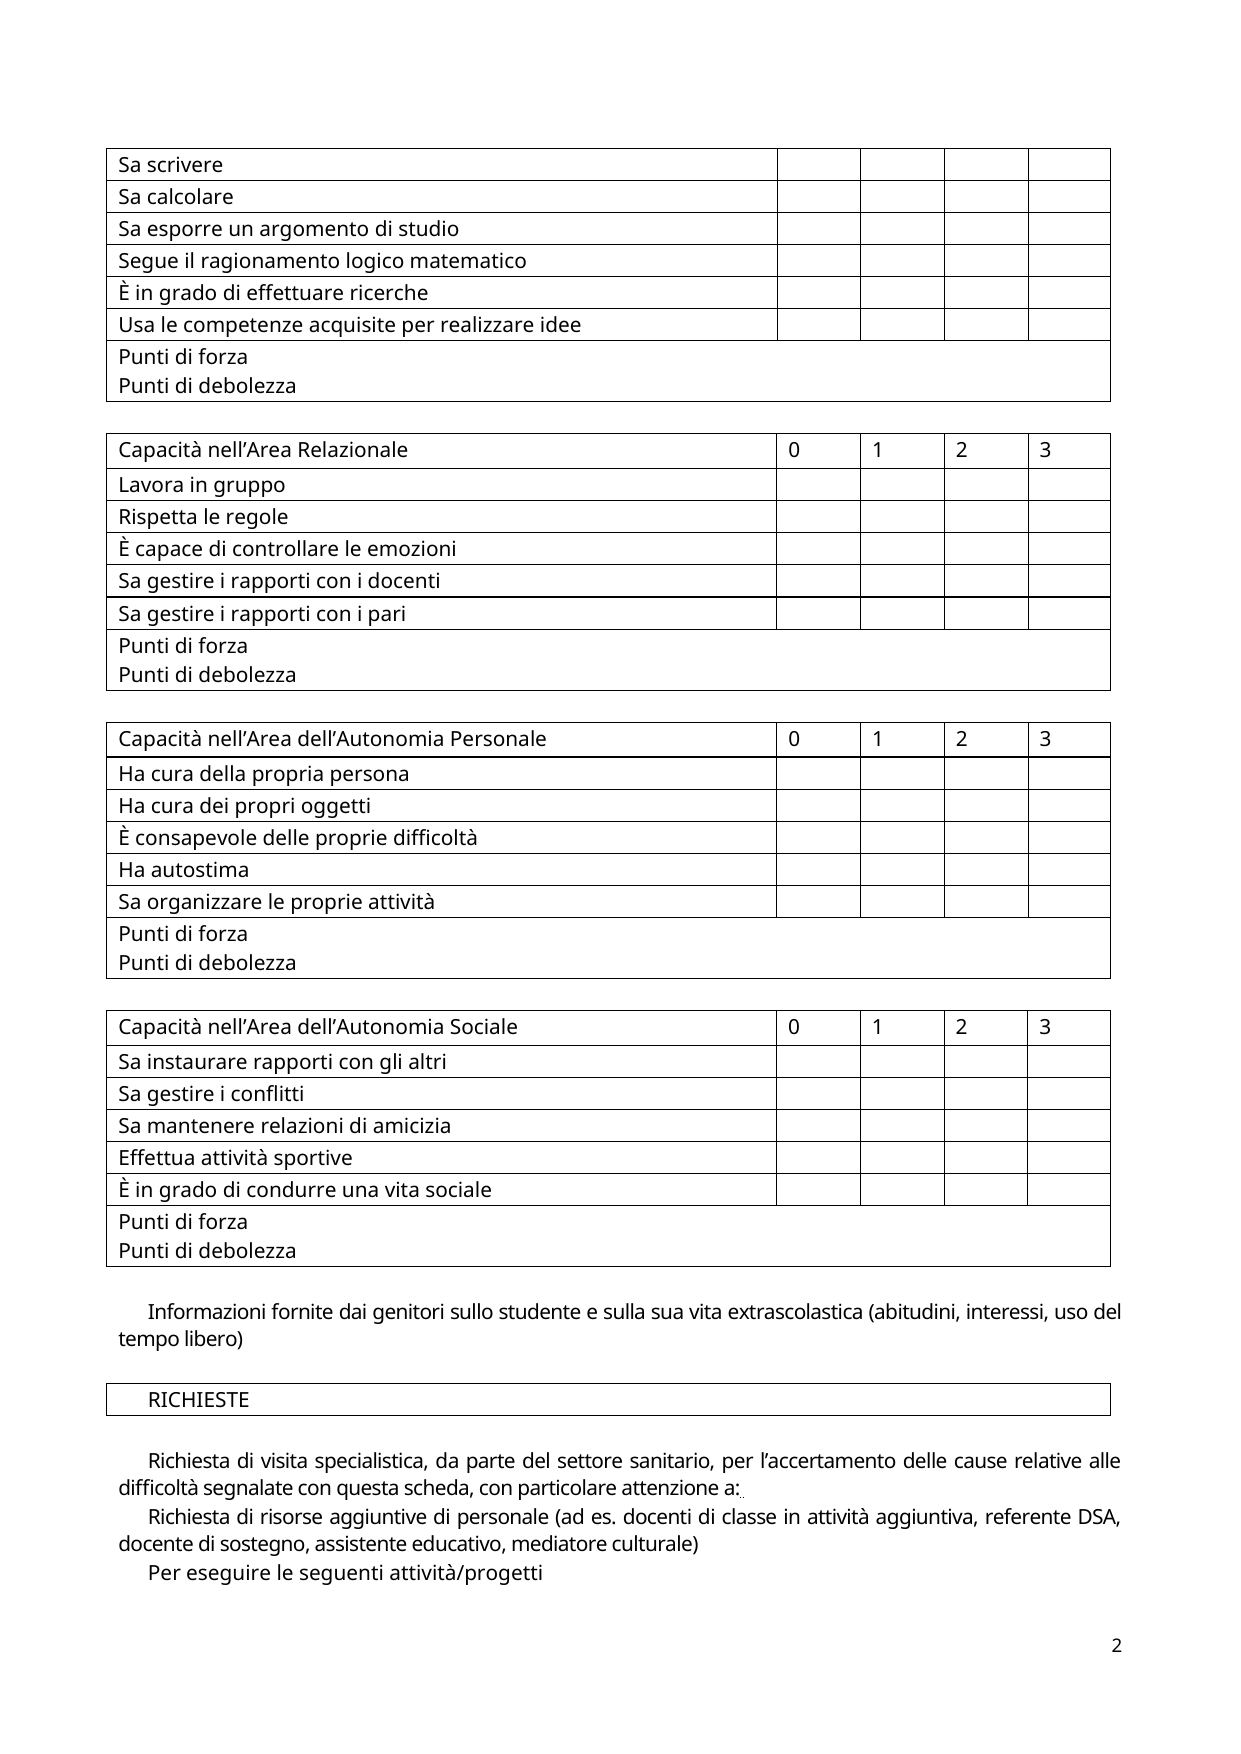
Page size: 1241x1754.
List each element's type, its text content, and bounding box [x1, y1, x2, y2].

table_cell [945, 565, 1028, 596]
table_cell [1028, 1110, 1110, 1141]
table_header 2 [945, 1011, 1027, 1045]
table_cell Punti di forza Punti di debolezza [107, 630, 1110, 689]
table_cell Sa gestire i rapporti con i pari [107, 598, 776, 628]
table_cell [861, 1174, 944, 1205]
table_cell [1029, 213, 1110, 244]
table_cell [1029, 565, 1110, 596]
table_header 0 [777, 1011, 860, 1045]
table_cell [778, 277, 860, 308]
table_cell [777, 501, 860, 532]
table_cell Sa calcolare [107, 181, 777, 212]
table_cell Usa le competenze acquisite per realizzare idee [107, 309, 777, 340]
table_cell [777, 758, 860, 788]
table_header 2 [945, 723, 1028, 756]
table_cell [1029, 501, 1110, 532]
table_cell [778, 181, 860, 212]
table_cell [1029, 277, 1110, 308]
table_cell [945, 213, 1028, 244]
table_cell [945, 598, 1028, 628]
table_cell Punti di forza Punti di debolezza [107, 1206, 1110, 1266]
table_cell [777, 469, 860, 500]
table_cell [945, 1174, 1027, 1205]
table_cell [1029, 181, 1110, 212]
table_cell [945, 1046, 1027, 1077]
table_cell Sa mantenere relazioni di amicizia [107, 1110, 776, 1141]
table_cell [861, 790, 944, 821]
table_cell [945, 1142, 1027, 1173]
table_cell [945, 181, 1028, 212]
table_cell Ha cura dei propri oggetti [107, 790, 776, 821]
table_cell [945, 822, 1028, 853]
table_cell [861, 854, 944, 885]
table_cell [861, 822, 944, 853]
table_cell [861, 213, 944, 244]
table_cell [777, 565, 860, 596]
table_cell [945, 1110, 1027, 1141]
table_header 0 [777, 434, 860, 468]
table_cell Ha cura della propria persona [107, 758, 776, 788]
table_cell Sa esporre un argomento di studio [107, 213, 777, 244]
table_cell [1028, 1078, 1110, 1109]
table_cell [861, 598, 944, 628]
table_cell [777, 1142, 860, 1173]
table_cell [777, 598, 860, 628]
table_cell [861, 1046, 944, 1077]
table_cell [861, 886, 944, 917]
table_cell [777, 822, 860, 853]
table_cell Punti di forza Punti di debolezza [107, 918, 1110, 978]
table_header 3 [1028, 1011, 1110, 1045]
table_cell [1029, 245, 1110, 276]
table_cell [778, 245, 860, 276]
table_cell [945, 1078, 1027, 1109]
table_cell [861, 181, 944, 212]
table_cell [777, 1110, 860, 1141]
table_header 3 [1029, 434, 1110, 468]
text Per eseguire le seguenti attività/progetti [118, 1559, 1122, 1586]
table_cell [1029, 533, 1110, 564]
table_cell [861, 277, 944, 308]
table_cell È in grado di condurre una vita sociale [107, 1174, 776, 1205]
table_cell Segue il ragionamento logico matematico [107, 245, 777, 276]
table_cell [945, 790, 1028, 821]
table_cell Sa instaurare rapporti con gli altri [107, 1046, 776, 1077]
table_cell Rispetta le regole [107, 501, 776, 532]
table_cell [777, 790, 860, 821]
text Richiesta di risorse aggiuntive di personale (ad es. docenti di classe in attività aggiuntiva, referente DSA, docente di sostegno, assistente educativo, mediatore culturale) [118, 1503, 1122, 1557]
table_cell È capace di controllare le emozioni [107, 533, 776, 564]
table_cell Ha autostima [107, 854, 776, 885]
table_cell [861, 149, 944, 180]
table_cell [945, 854, 1028, 885]
text Richiesta di visita specialistica, da parte del settore sanitario, per l’accertamento delle cause relative alle difficoltà segnalate con questa scheda, con particolare attenzione a: [118, 1447, 1122, 1501]
table_header 1 [861, 434, 944, 468]
table_cell È in grado di effettuare ricerche [107, 277, 777, 308]
table_cell Effettua attività sportive [107, 1142, 776, 1173]
table_cell Sa gestire i rapporti con i docenti [107, 565, 776, 596]
table_cell [945, 886, 1028, 917]
table_cell [1029, 886, 1110, 917]
table_cell [778, 213, 860, 244]
table_header 0 [777, 723, 860, 756]
table_header 2 [945, 434, 1028, 468]
table_cell [861, 501, 944, 532]
table_cell [1029, 598, 1110, 628]
table_cell [1029, 149, 1110, 180]
table_cell [861, 469, 944, 500]
table_cell [945, 277, 1028, 308]
table_cell [945, 309, 1028, 340]
table_cell [777, 1078, 860, 1109]
table_cell [777, 854, 860, 885]
table_cell [777, 1046, 860, 1077]
table_cell [861, 1142, 944, 1173]
table_cell [778, 149, 860, 180]
table_cell [945, 501, 1028, 532]
table_cell [1028, 1046, 1110, 1077]
table_cell [777, 1174, 860, 1205]
table_cell Punti di forza Punti di debolezza [107, 341, 1110, 401]
table_cell [1029, 469, 1110, 500]
table_header Capacità nell’Area Relazionale [107, 434, 776, 468]
table_header 3 [1029, 723, 1110, 756]
table_cell [1028, 1142, 1110, 1173]
table_cell [945, 469, 1028, 500]
table_cell [861, 1110, 944, 1141]
table_cell [945, 149, 1028, 180]
table_cell Lavora in gruppo [107, 469, 776, 500]
table_cell [945, 245, 1028, 276]
table_cell [1029, 822, 1110, 853]
table_cell [861, 245, 944, 276]
table_cell [1029, 854, 1110, 885]
table_cell [945, 758, 1028, 788]
table_cell [778, 309, 860, 340]
table_cell [945, 533, 1028, 564]
table_cell Sa scrivere [107, 149, 777, 180]
table_header Capacità nell’Area dell’Autonomia Sociale [107, 1011, 776, 1045]
table_cell [861, 309, 944, 340]
table_cell [861, 758, 944, 788]
table_cell È consapevole delle proprie difficoltà [107, 822, 776, 853]
table_header Capacità nell’Area dell’Autonomia Personale [107, 723, 776, 756]
table_cell [1028, 1174, 1110, 1205]
table_cell [777, 886, 860, 917]
table_cell [861, 565, 944, 596]
table_cell [861, 1078, 944, 1109]
text Informazioni fornite dai genitori sullo studente e sulla sua vita extrascolastica (abitudini, interessi, uso del tempo libero) [118, 1298, 1122, 1352]
table_cell [777, 533, 860, 564]
table_cell [1029, 790, 1110, 821]
table_cell [1029, 758, 1110, 788]
table_cell [861, 533, 944, 564]
table_cell Sa gestire i conflitti [107, 1078, 776, 1109]
table_header RICHIESTE [107, 1384, 1110, 1415]
table_header 1 [861, 1011, 944, 1045]
table_header 1 [861, 723, 944, 756]
table_cell [1029, 309, 1110, 340]
table_cell Sa organizzare le proprie attività [107, 886, 776, 917]
